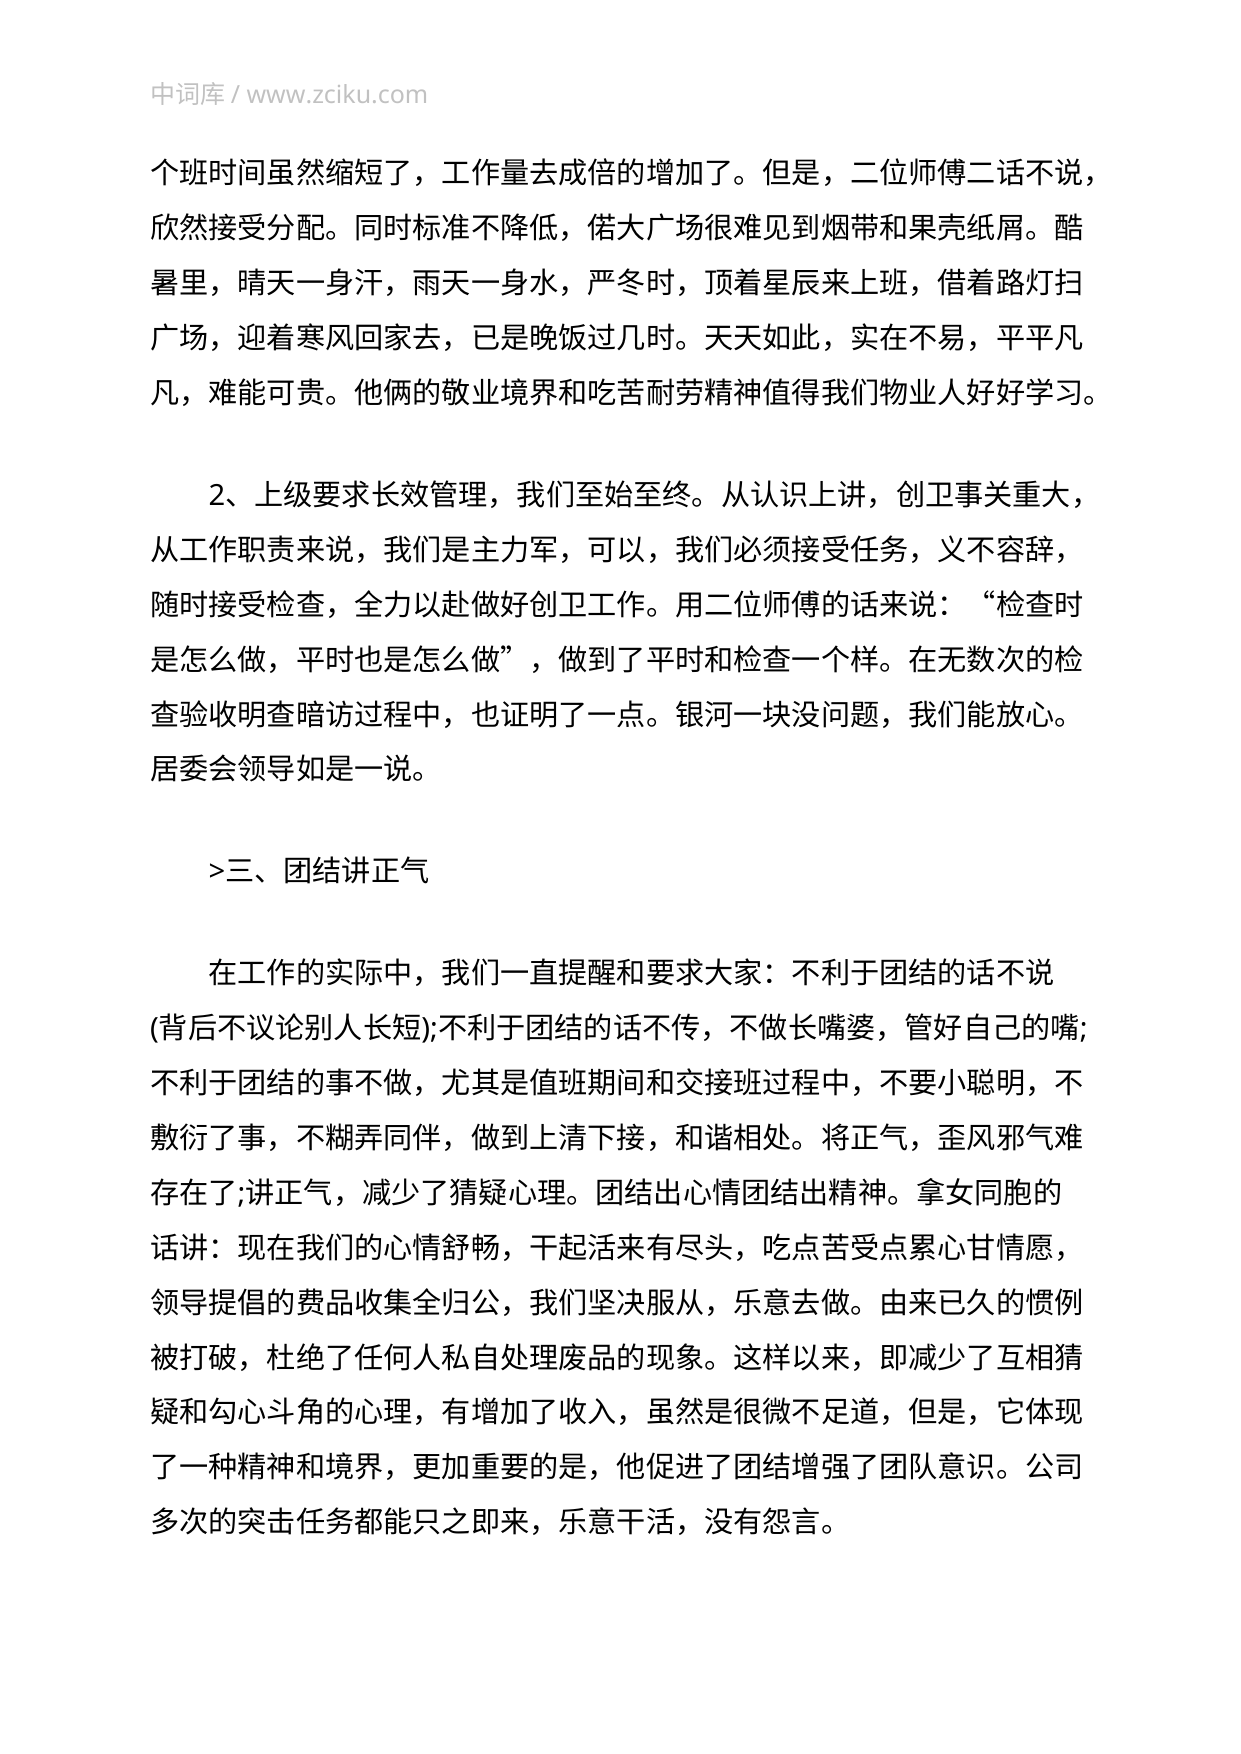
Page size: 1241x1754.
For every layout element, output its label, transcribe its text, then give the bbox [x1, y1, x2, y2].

text >三、团结讲正气 [150, 848, 1090, 890]
text 在工作的实际中，我们一直提醒和要求大家：不利于团结的话不说(背后不议论别人长短);不利于团结的话不传，不做长嘴婆，管好自己的嘴;不利于团结的事不做，尤其是值班期间和交接班过程中，不要小聪明，不敷衍了事，不糊弄同伴，做到上清下接，和谐相处。将正气，歪风邪气难存在了;讲正气，减少了猜疑心理。团结出心情团结出精神。拿女同胞的话讲：现在我们的心情舒畅，干起活来有尽头，吃点苦受点累心甘情愿，领导提倡的费品收集全归公，我们坚决服从，乐意去做。由来已久的惯例被打破，杜绝了任何人私自处理废品的现象。这样以来，即减少了互相猜疑和勾心斗角的心理，有增加了收入，虽然是很微不足道，但是，它体现了一种精神和境界，更加重要的是，他促进了团结增强了团队意识。公司多次的突击任务都能只之即来，乐意干活，没有怨言。 [150, 950, 1090, 1541]
text 2、上级要求长效管理，我们至始至终。从认识上讲，创卫事关重大，从工作职责来说，我们是主力军，可以，我们必须接受任务，义不容辞，随时接受检查，全力以赴做好创卫工作。用二位师傅的话来说：“检查时是怎么做，平时也是怎么做”，做到了平时和检查一个样。在无数次的检查验收明查暗访过程中，也证明了一点。银河一块没问题，我们能放心。居委会领导如是一说。 [150, 471, 1090, 788]
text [150, 150, 1090, 412]
